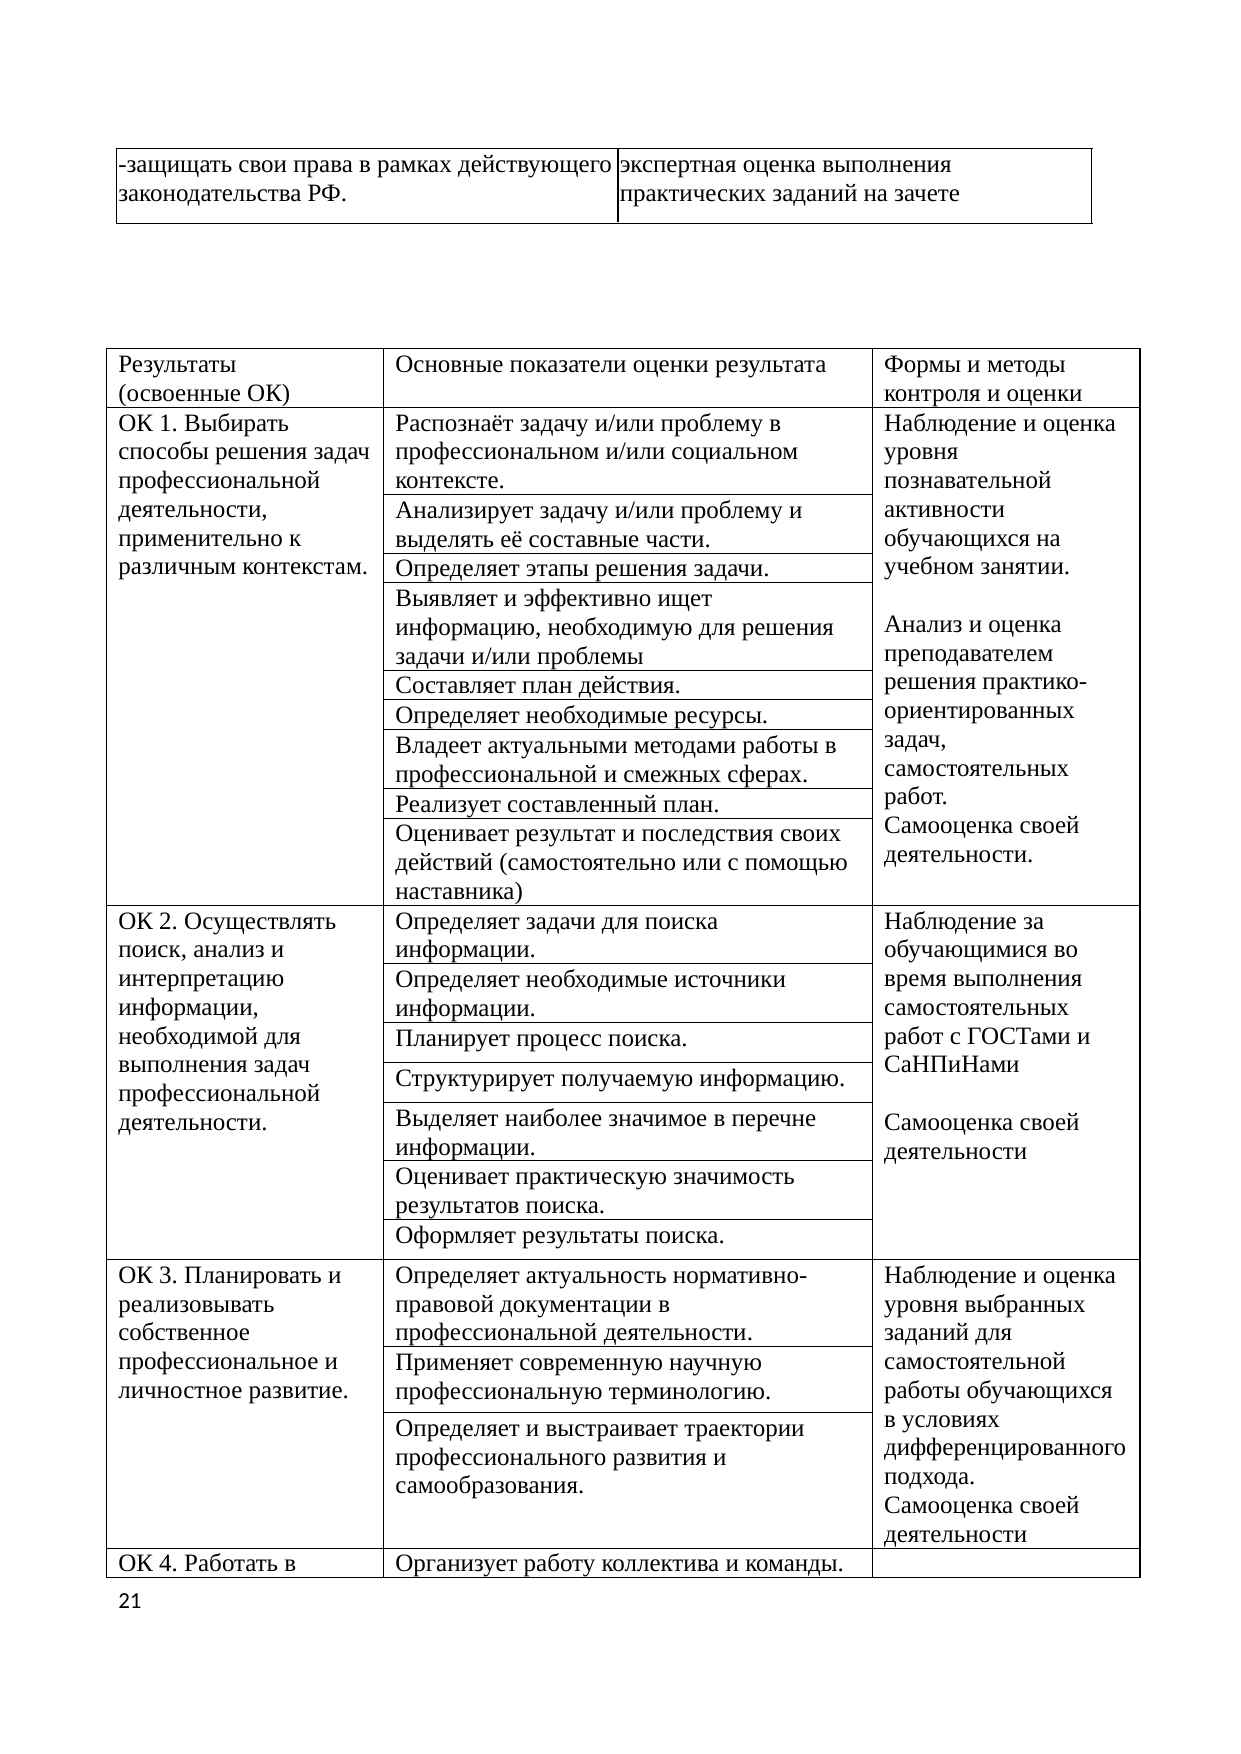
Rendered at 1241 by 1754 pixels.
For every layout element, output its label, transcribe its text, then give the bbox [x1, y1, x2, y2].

table_cell Оформляет результаты поиска. [384, 1220, 872, 1259]
table_cell Определяет и выстраивает траектории профессионального развития и самообразования. [384, 1413, 872, 1547]
table_cell Выделяет наиболее значимое в перечне информации. [384, 1103, 872, 1160]
table_cell Наблюдение и оценка уровня выбранных заданий для самостоятельной работы обучающихся в условиях дифференцированного подхода. Самооценка своей деятельности [873, 1260, 1139, 1547]
table_header Основные показатели оценки результата [384, 349, 872, 407]
table_cell Оценивает результат и последствия своих действий (самостоятельно или с помощью наставника) [384, 819, 872, 905]
table_cell Составляет план действия. [384, 671, 872, 699]
table_cell Владеет актуальными методами работы в профессиональной и смежных сферах. [384, 730, 872, 788]
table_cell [117, 149, 617, 222]
table_cell Структурирует получаемую информацию. [384, 1063, 872, 1102]
table_cell Определяет задачи для поиска информации. [384, 906, 872, 963]
table_cell ОК 2. Осуществлять поиск, анализ и интерпретацию информации, необходимой для выполнения задач профессиональной деятельности. [107, 906, 383, 1259]
table_cell Оценивает практическую значимость результатов поиска. [384, 1161, 872, 1219]
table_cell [873, 1549, 1139, 1577]
table_cell Организует работу коллектива и команды. [384, 1549, 872, 1577]
table_cell Выявляет и эффективно ищет информацию, необходимую для решения задачи и/или проблемы [384, 583, 872, 669]
table_cell Распознаёт задачу и/или проблему в профессиональном и/или социальном контексте. [384, 408, 872, 494]
table_cell Реализует составленный план. [384, 789, 872, 817]
table_cell Определяет актуальность нормативно-правовой документации в профессиональной деятельности. [384, 1260, 872, 1346]
table_header Результаты (освоенные ОК) [107, 349, 383, 407]
table_cell Анализирует задачу и/или проблему и выделять её составные части. [384, 495, 872, 552]
table_cell Наблюдение и оценка уровня познавательной активности обучающихся на учебном занятии. Анализ и оценка преподавателем решения практико-ориентированных задач, самостоятельных работ. Самооценка своей деятельности. [873, 408, 1139, 905]
table_cell Наблюдение за обучающимися во время выполнения самостоятельных работ с ГОСТами и СаНПиНами Самооценка своей деятельности [873, 906, 1139, 1259]
table_cell Определяет этапы решения задачи. [384, 554, 872, 582]
table_cell Определяет необходимые ресурсы. [384, 700, 872, 729]
table_cell Применяет современную научную профессиональную терминологию. [384, 1347, 872, 1412]
table_cell ОК 1. Выбирать способы решения задач профессиональной деятельности, применительно к различным контекстам. [107, 408, 383, 905]
table_header Формы и методы контроля и оценки [873, 349, 1139, 407]
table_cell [619, 149, 1091, 222]
table_cell Определяет необходимые источники информации. [384, 964, 872, 1022]
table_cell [107, 1549, 383, 1577]
table_cell ОК 3. Планировать и реализовывать собственное профессиональное и личностное развитие. [107, 1260, 383, 1547]
table_cell Планирует процесс поиска. [384, 1023, 872, 1062]
